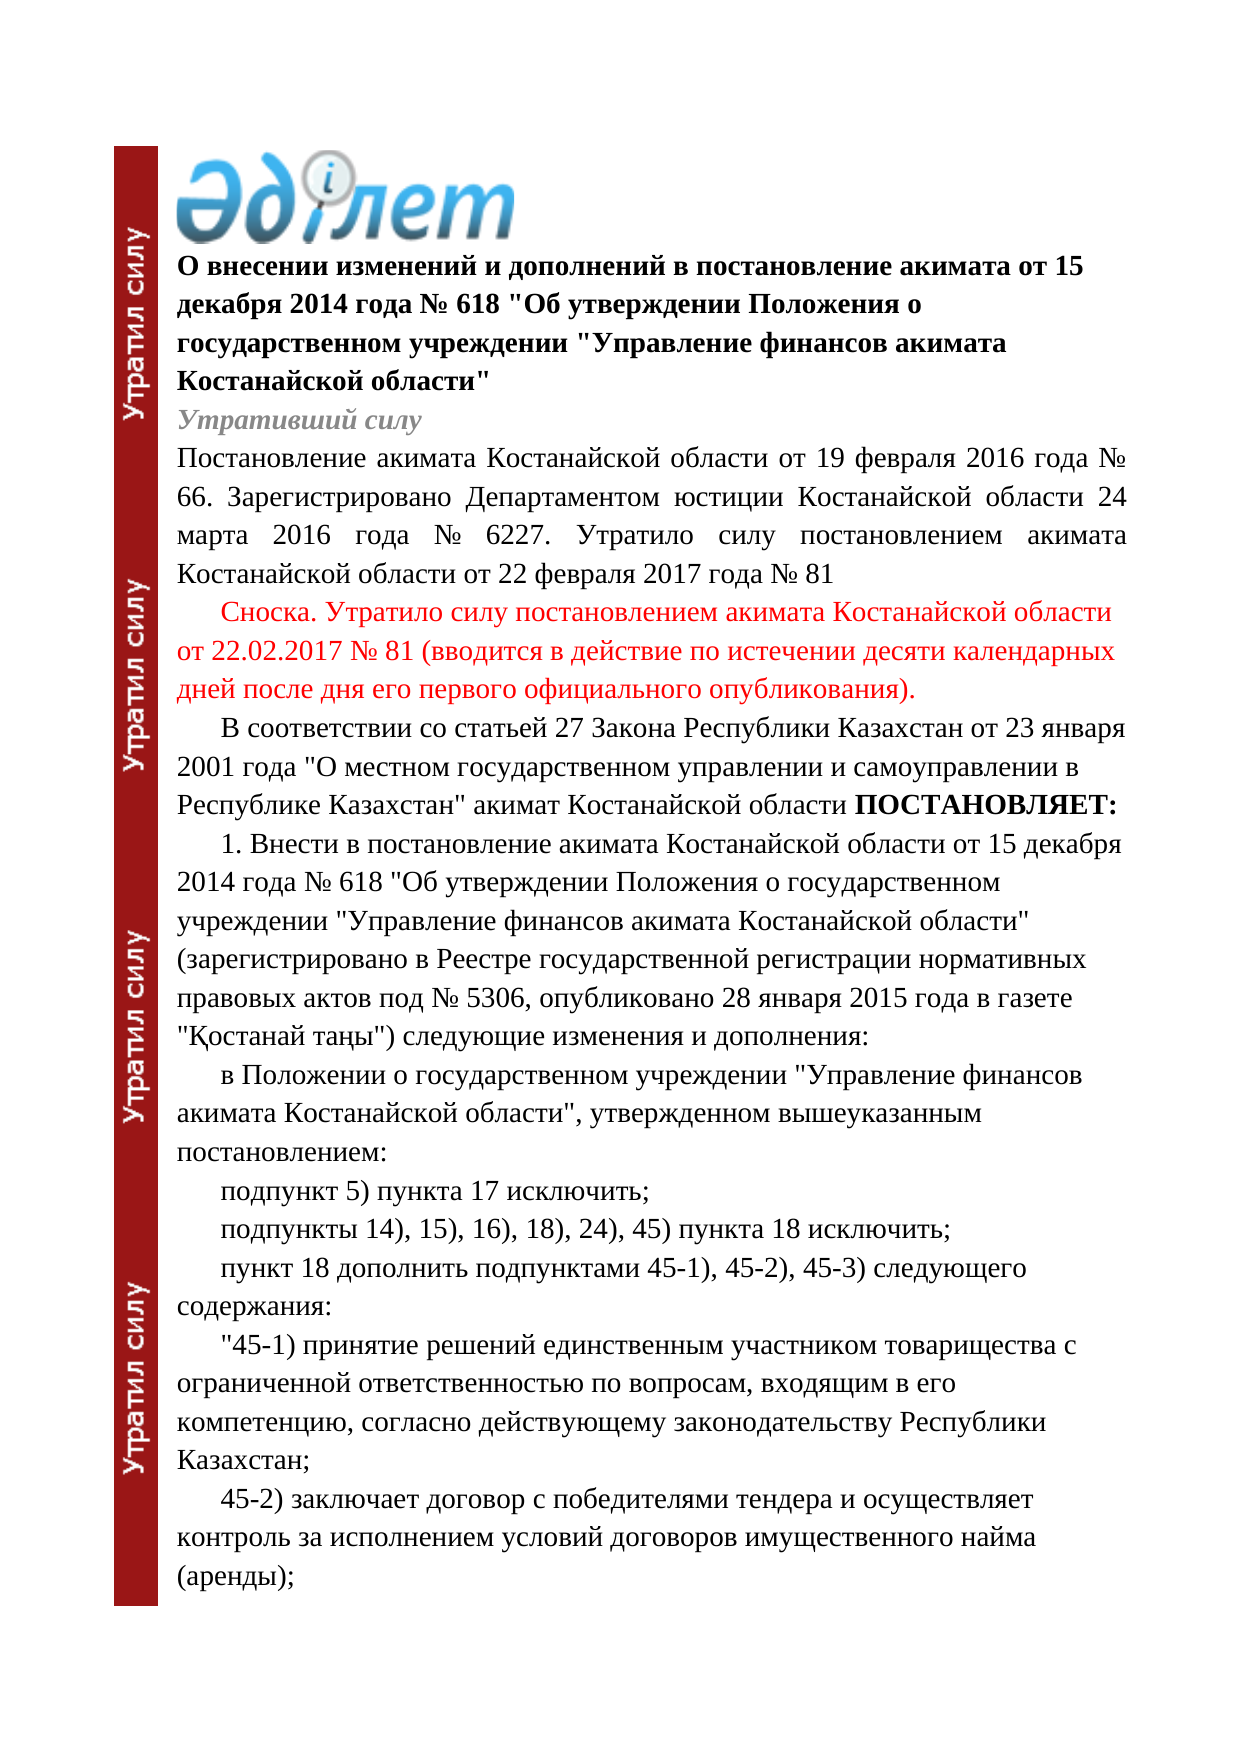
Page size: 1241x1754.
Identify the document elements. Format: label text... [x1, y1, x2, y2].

picture [114, 1592, 158, 1606]
text О внесении изменений и дополнений в постановление акимата от 15 декабря 2014 года № 618 "Об утверждении Положения о государственном учреждении "Управление финансов акимата Костанайской области" [112, 248, 1128, 397]
text Постановление акимата Костанайской области от 19 февраля 2016 года № 66. Зарегистрировано Департаментом юстиции Костанайской области 24 марта 2016 года № 6227. Утратило силу постановлением акимата Костанайской области от 22 февраля 2017 года № 81 [112, 440, 1128, 589]
picture [114, 435, 158, 440]
picture [114, 146, 158, 248]
picture [114, 589, 158, 594]
picture [114, 397, 158, 402]
picture [176, 150, 515, 244]
text Утративший силу [112, 402, 1128, 435]
